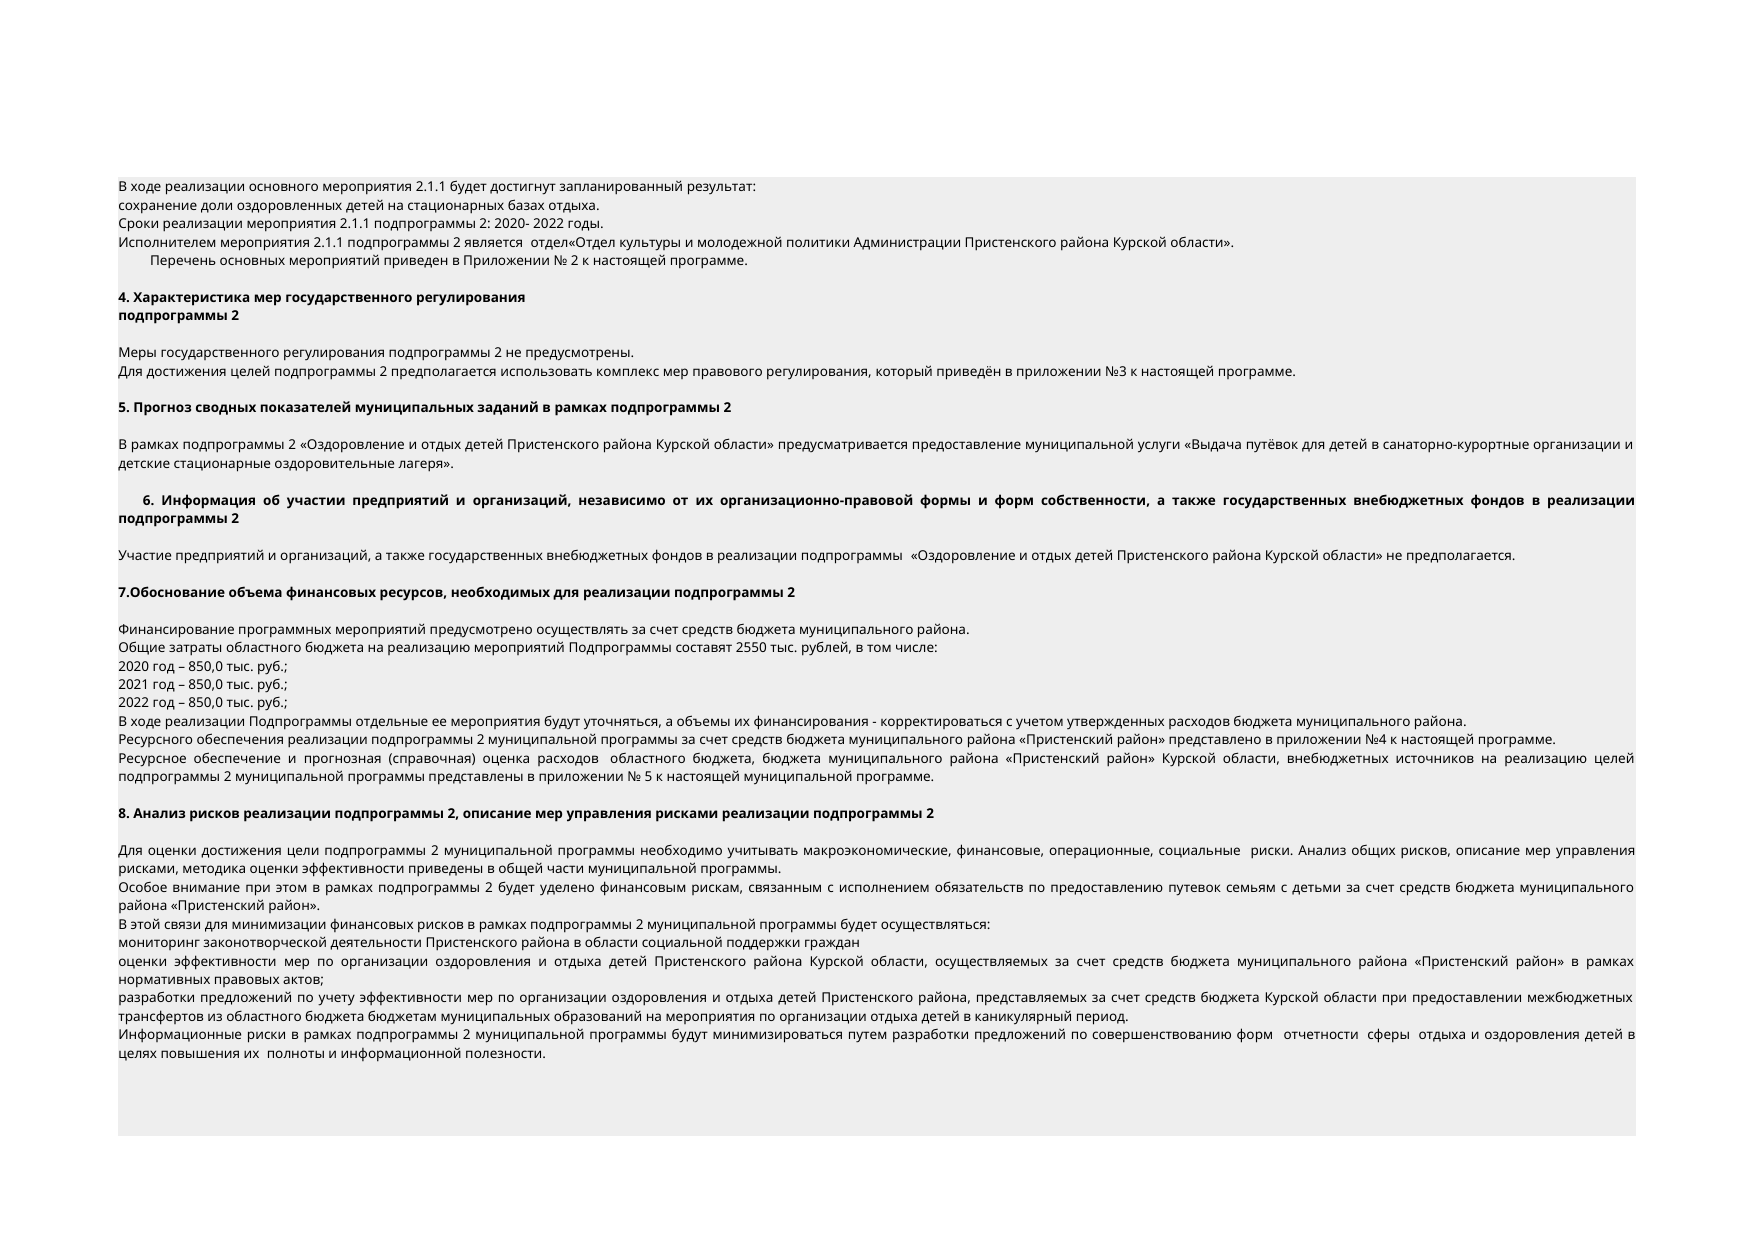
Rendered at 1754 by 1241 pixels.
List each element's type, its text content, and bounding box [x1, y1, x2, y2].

text 7.Обоснование объема финансовых ресурсов, необходимых для реализации подпрограммы 2 [118, 583, 1636, 601]
text 2022 год – 850,0 тыс. руб.; [118, 693, 1636, 712]
text 8. Анализ рисков реализации подпрограммы 2, описание мер управления рисками реализации подпрограммы 2 [118, 804, 1636, 822]
text Информационные риски в рамках подпрограммы 2 муниципальной программы будут минимизироваться путем разработки предложений по совершенствованию форм отчетности сферы отдыха и оздоровления детей в целях повышения их полноты и информационной полезности. [118, 1025, 1636, 1062]
text Сроки реализации мероприятия 2.1.1 подпрограммы 2: 2020- 2022 годы. [118, 214, 1636, 232]
text Перечень основных мероприятий приведен в Приложении № 2 к настоящей программе. [118, 251, 1636, 269]
text Участие предприятий и организаций, а также государственных внебюджетных фондов в реализации подпрограммы «Оздоровление и отдых детей Пристенского района Курской области» не предполагается. [118, 546, 1636, 564]
text Общие затраты областного бюджета на реализацию мероприятий Подпрограммы составят 2550 тыс. рублей, в том числе: [118, 638, 1636, 657]
text Финансирование программных мероприятий предусмотрено осуществлять за счет средств бюджета муниципального района. [118, 620, 1636, 638]
text Меры государственного регулирования подпрограммы 2 не предусмотрены. [118, 343, 1636, 362]
text 4. Характеристика мер государственного регулирования [118, 288, 1636, 306]
text оценки эффективности мер по организации оздоровления и отдыха детей Пристенского района Курской области, осуществляемых за счет средств бюджета муниципального района «Пристенский район» в рамках нормативных правовых актов; [118, 952, 1636, 988]
text Особое внимание при этом в рамках подпрограммы 2 будет уделено финансовым рискам, связанным с исполнением обязательств по предоставлению путевок семьям с детьми за счет средств бюджета муниципального района «Пристенский район». [118, 878, 1636, 915]
text В ходе реализации основного мероприятия 2.1.1 будет достигнут запланированный результат: [118, 177, 1636, 196]
text Исполнителем мероприятия 2.1.1 подпрограммы 2 является отдел«Отдел культуры и молодежной политики Администрации Пристенского района Курской области». [118, 232, 1636, 251]
text Ресурсное обеспечение и прогнозная (справочная) оценка расходов областного бюджета, бюджета муниципального района «Пристенский район» Курской области, внебюджетных источников на реализацию целей подпрограммы 2 муниципальной программы представлены в приложении № 5 к настоящей муниципальной программе. [118, 749, 1636, 786]
text мониторинг законотворческой деятельности Пристенского района в области социальной поддержки граждан [118, 933, 1636, 952]
text сохранение доли оздоровленных детей на стационарных базах отдыха. [118, 196, 1636, 214]
text Для оценки достижения цели подпрограммы 2 муниципальной программы необходимо учитывать макроэкономические, финансовые, операционные, социальные риски. Анализ общих рисков, описание мер управления рисками, методика оценки эффективности приведены в общей части муниципальной программы. [118, 841, 1636, 878]
text В рамках подпрограммы 2 «Оздоровление и отдых детей Пристенского района Курской области» предусматривается предоставление муниципальной услуги «Выдача путёвок для детей в санаторно-курортные организации и детские стационарные оздоровительные лагеря». [118, 435, 1636, 472]
text разработки предложений по учету эффективности мер по организации оздоровления и отдыха детей Пристенского района, представляемых за счет средств бюджета Курской области при предоставлении межбюджетных трансфертов из областного бюджета бюджетам муниципальных образований на мероприятия по организации отдыха детей в каникулярный период. [118, 988, 1636, 1025]
text Для достижения целей подпрограммы 2 предполагается использовать комплекс мер правового регулирования, который приведён в приложении №3 к настоящей программе. [118, 362, 1636, 380]
text 6. Информация об участии предприятий и организаций, независимо от их организационно-правовой формы и форм собственности, а также государственных внебюджетных фондов в реализации подпрограммы 2 [118, 491, 1636, 527]
text 5. Прогноз сводных показателей муниципальных заданий в рамках подпрограммы 2 [118, 398, 1636, 417]
text В этой связи для минимизации финансовых рисков в рамках подпрограммы 2 муниципальной программы будет осуществляться: [118, 915, 1636, 933]
text 2021 год – 850,0 тыс. руб.; [118, 675, 1636, 693]
text Ресурсного обеспечения реализации подпрограммы 2 муниципальной программы за счет средств бюджета муниципального района «Пристенский район» представлено в приложении №4 к настоящей программе. [118, 730, 1636, 749]
text подпрограммы 2 [118, 306, 1636, 325]
text 2020 год – 850,0 тыс. руб.; [118, 657, 1636, 675]
text В ходе реализации Подпрограммы отдельные ее мероприятия будут уточняться, а объемы их финансирования - корректироваться с учетом утвержденных расходов бюджета муниципального района. [118, 712, 1636, 730]
